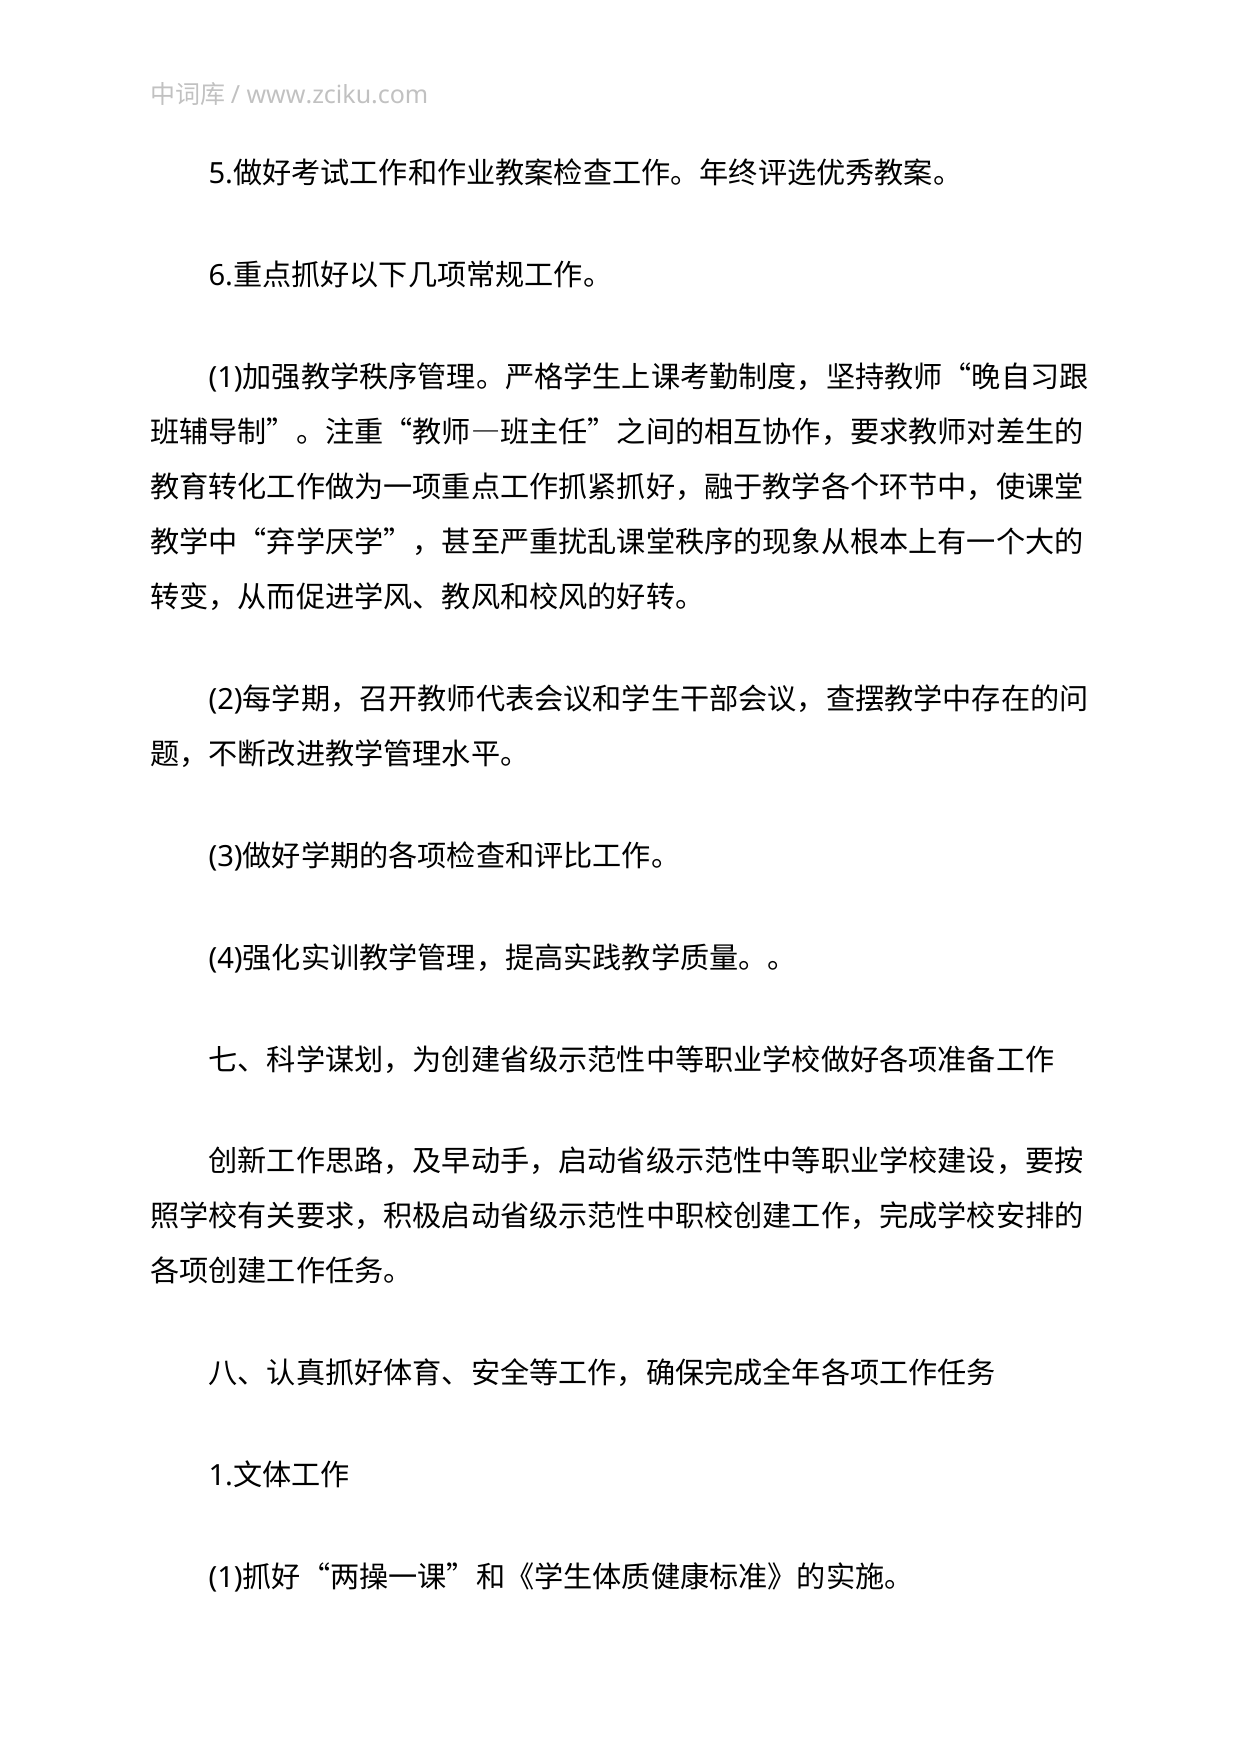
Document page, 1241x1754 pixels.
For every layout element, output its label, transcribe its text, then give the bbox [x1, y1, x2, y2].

text 八、认真抓好体育、安全等工作，确保完成全年各项工作任务 [150, 1349, 1090, 1392]
text 6.重点抓好以下几项常规工作。 [150, 252, 1090, 294]
text (4)强化实训教学管理，提高实践教学质量。。 [150, 934, 1090, 977]
text (2)每学期，召开教师代表会议和学生干部会议，查摆教学中存在的问题，不断改进教学管理水平。 [150, 675, 1090, 773]
text 1.文体工作 [150, 1451, 1090, 1494]
text (3)做好学期的各项检查和评比工作。 [150, 832, 1090, 874]
text 七、科学谋划，为创建省级示范性中等职业学校做好各项准备工作 [150, 1036, 1090, 1078]
text (1)抓好“两操一课”和《学生体质健康标准》的实施。 [150, 1553, 1090, 1596]
text 5.做好考试工作和作业教案检查工作。年终评选优秀教案。 [150, 150, 1090, 192]
text (1)加强教学秩序管理。严格学生上课考勤制度，坚持教师“晚自习跟班辅导制”。注重“教师—班主任”之间的相互协作，要求教师对差生的教育转化工作做为一项重点工作抓紧抓好，融于教学各个环节中，使课堂教学中“弃学厌学”，甚至严重扰乱课堂秩序的现象从根本上有一个大的转变，从而促进学风、教风和校风的好转。 [150, 354, 1090, 616]
text 创新工作思路，及早动手，启动省级示范性中等职业学校建设，要按照学校有关要求，积极启动省级示范性中职校创建工作，完成学校安排的各项创建工作任务。 [150, 1138, 1090, 1290]
